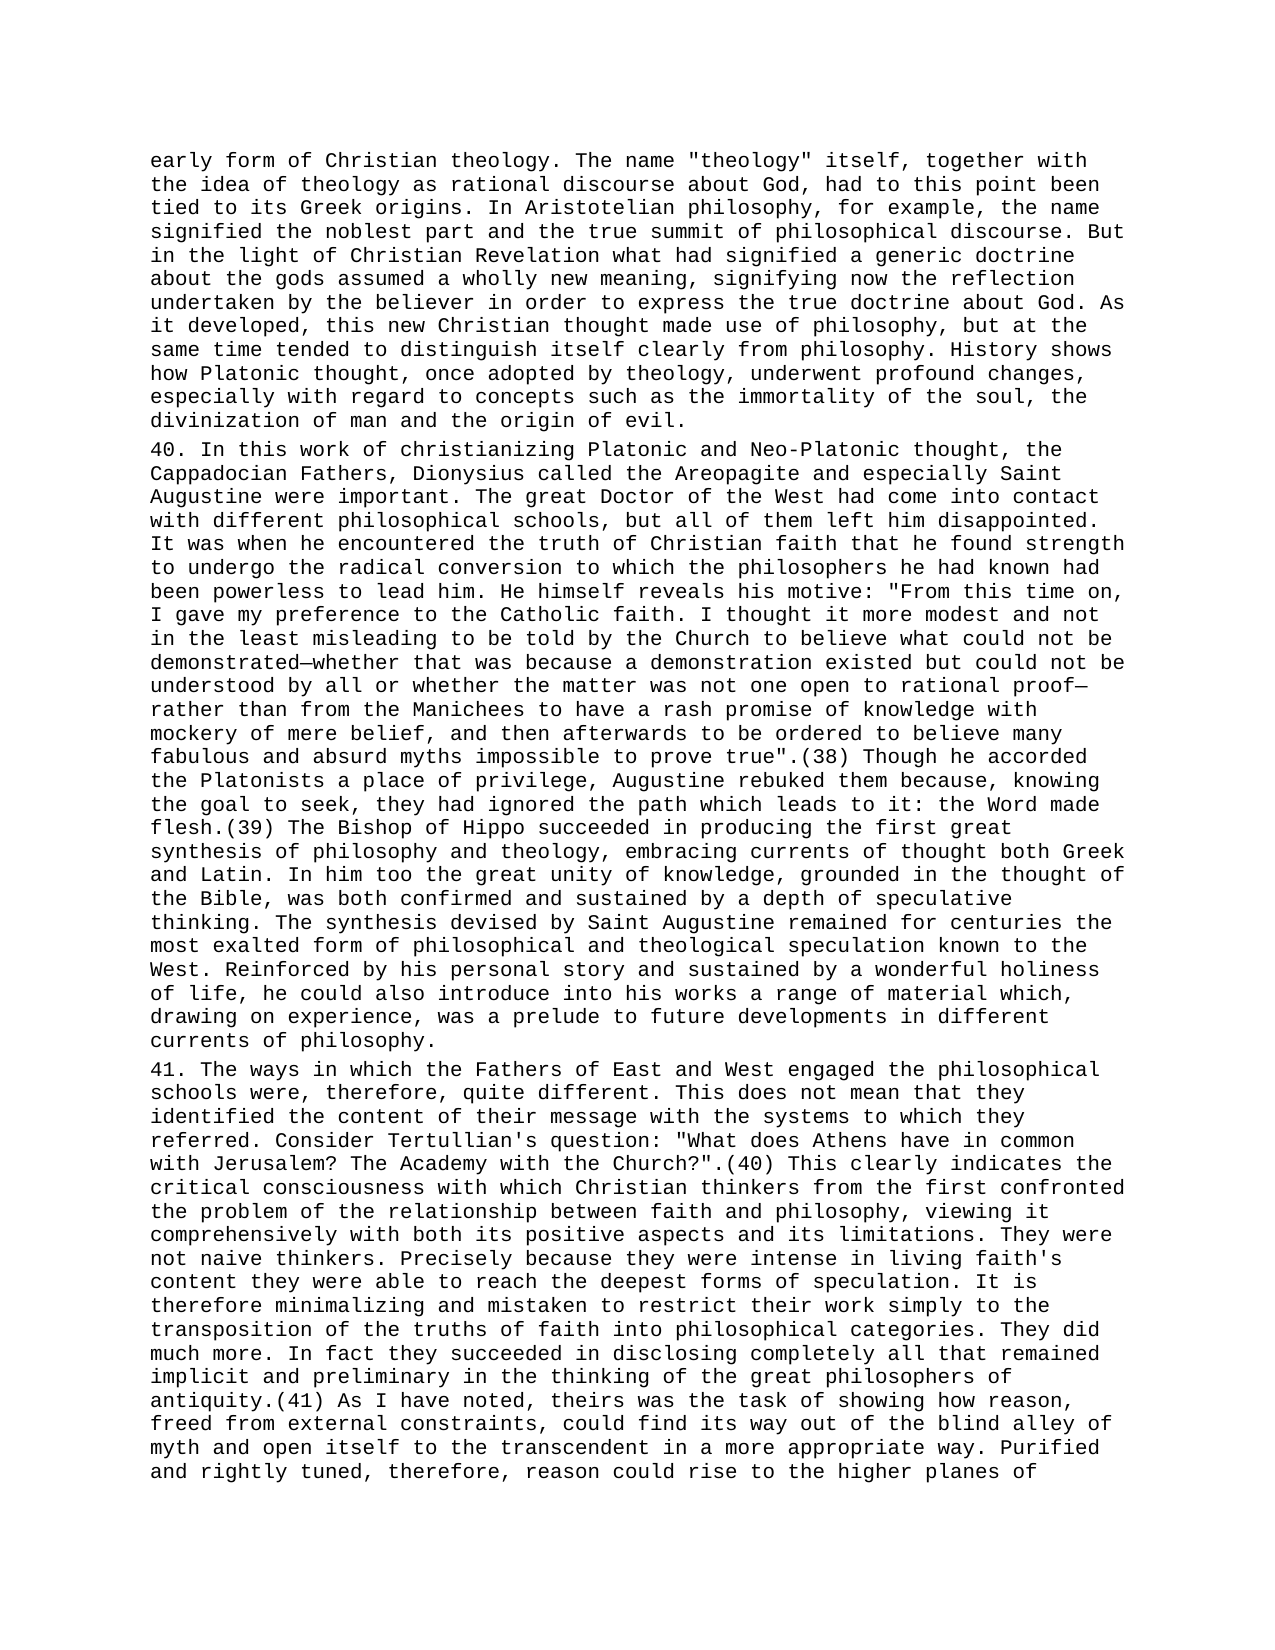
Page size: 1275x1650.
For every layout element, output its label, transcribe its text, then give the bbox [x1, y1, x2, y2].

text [150, 1059, 1125, 1484]
text 40. In this work of christianizing Platonic and Neo-Platonic thought, the Cappadocian Fathers, Dionysius called the Areopagite and especially Saint Augustine were important. The great Doctor of the West had come into contact with different philosophical schools, but all of them left him disappointed. It was when he encountered the truth of Christian faith that he found strength to undergo the radical conversion to which the philosophers he had known had been powerless to lead him. He himself reveals his motive: "From this time on, I gave my preference to the Catholic faith. I thought it more modest and not in the least misleading to be told by the Church to believe what could not be demonstrated—whether that was because a demonstration existed but could not be understood by all or whether the matter was not one open to rational proof—rather than from the Manichees to have a rash promise of knowledge with mockery of mere belief, and then afterwards to be ordered to believe many fabulous and absurd myths impossible to prove true".(38) Though he accorded the Platonists a place of privilege, Augustine rebuked them because, knowing the goal to seek, they had ignored the path which leads to it: the Word made flesh.(39) The Bishop of Hippo succeeded in producing the first great synthesis of philosophy and theology, embracing currents of thought both Greek and Latin. In him too the great unity of knowledge, grounded in the thought of the Bible, was both confirmed and sustained by a depth of speculative thinking. The synthesis devised by Saint Augustine remained for centuries the most exalted form of philosophical and theological speculation known to the West. Reinforced by his personal story and sustained by a wonderful holiness of life, he could also introduce into his works a range of material which, drawing on experience, was a prelude to future developments in different currents of philosophy. [150, 439, 1125, 1054]
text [150, 150, 1125, 434]
